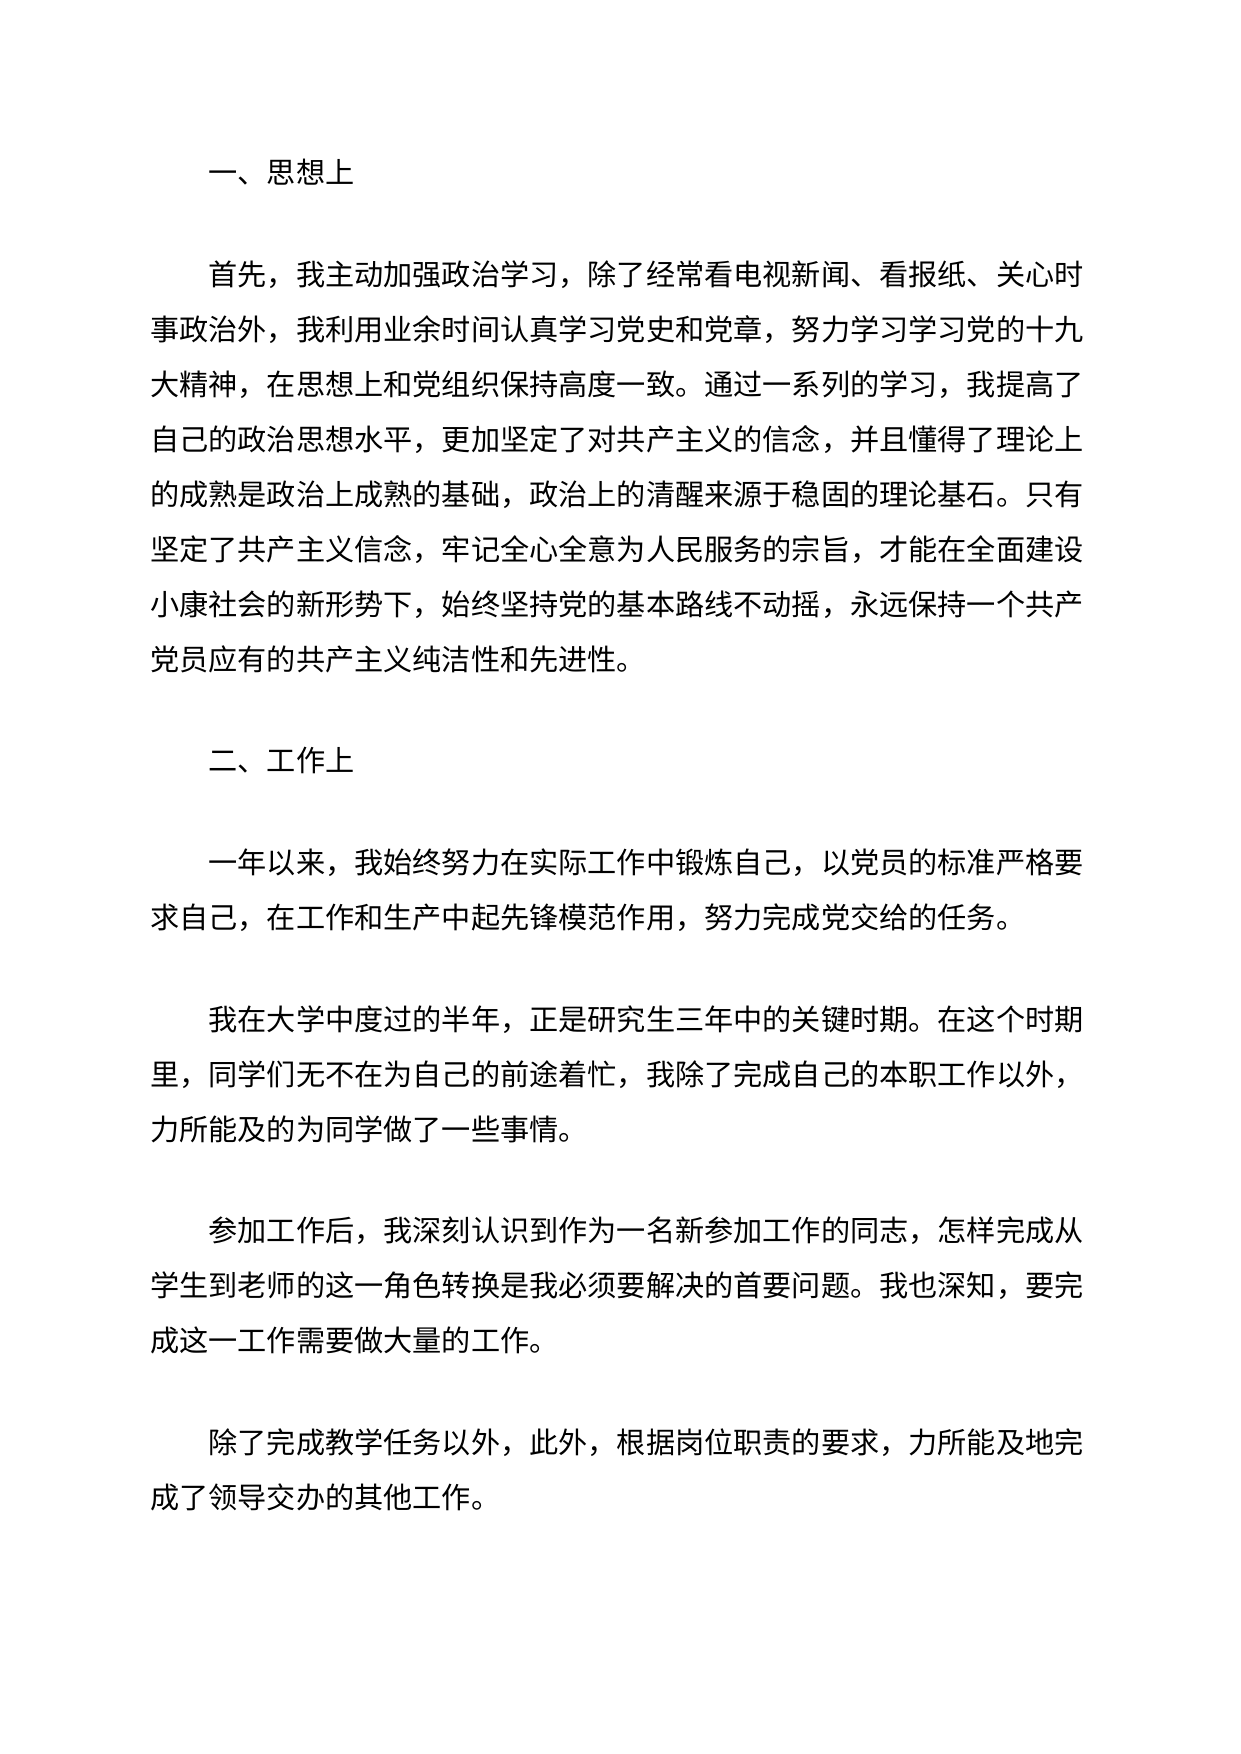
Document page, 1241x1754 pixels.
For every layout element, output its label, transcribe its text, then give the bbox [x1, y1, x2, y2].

text 除了完成教学任务以外，此外，根据岗位职责的要求，力所能及地完成了领导交办的其他工作。 [150, 1419, 1090, 1517]
text 参加工作后，我深刻认识到作为一名新参加工作的同志，怎样完成从学生到老师的这一角色转换是我必须要解决的首要问题。我也深知，要完成这一工作需要做大量的工作。 [150, 1208, 1090, 1360]
text 我在大学中度过的半年，正是研究生三年中的关键时期。在这个时期里，同学们无不在为自己的前途着忙，我除了完成自己的本职工作以外，力所能及的为同学做了一些事情。 [150, 996, 1090, 1148]
text 二、工作上 [150, 738, 1090, 780]
text 一、思想上 [150, 150, 1090, 192]
text 一年以来，我始终努力在实际工作中锻炼自己，以党员的标准严格要求自己，在工作和生产中起先锋模范作用，努力完成党交给的任务。 [150, 839, 1090, 937]
text 首先，我主动加强政治学习，除了经常看电视新闻、看报纸、关心时事政治外，我利用业余时间认真学习党史和党章，努力学习学习党的十九大精神，在思想上和党组织保持高度一致。通过一系列的学习，我提高了自己的政治思想水平，更加坚定了对共产主义的信念，并且懂得了理论上的成熟是政治上成熟的基础，政治上的清醒来源于稳固的理论基石。只有坚定了共产主义信念，牢记全心全意为人民服务的宗旨，才能在全面建设小康社会的新形势下，始终坚持党的基本路线不动摇，永远保持一个共产党员应有的共产主义纯洁性和先进性。 [150, 252, 1090, 678]
